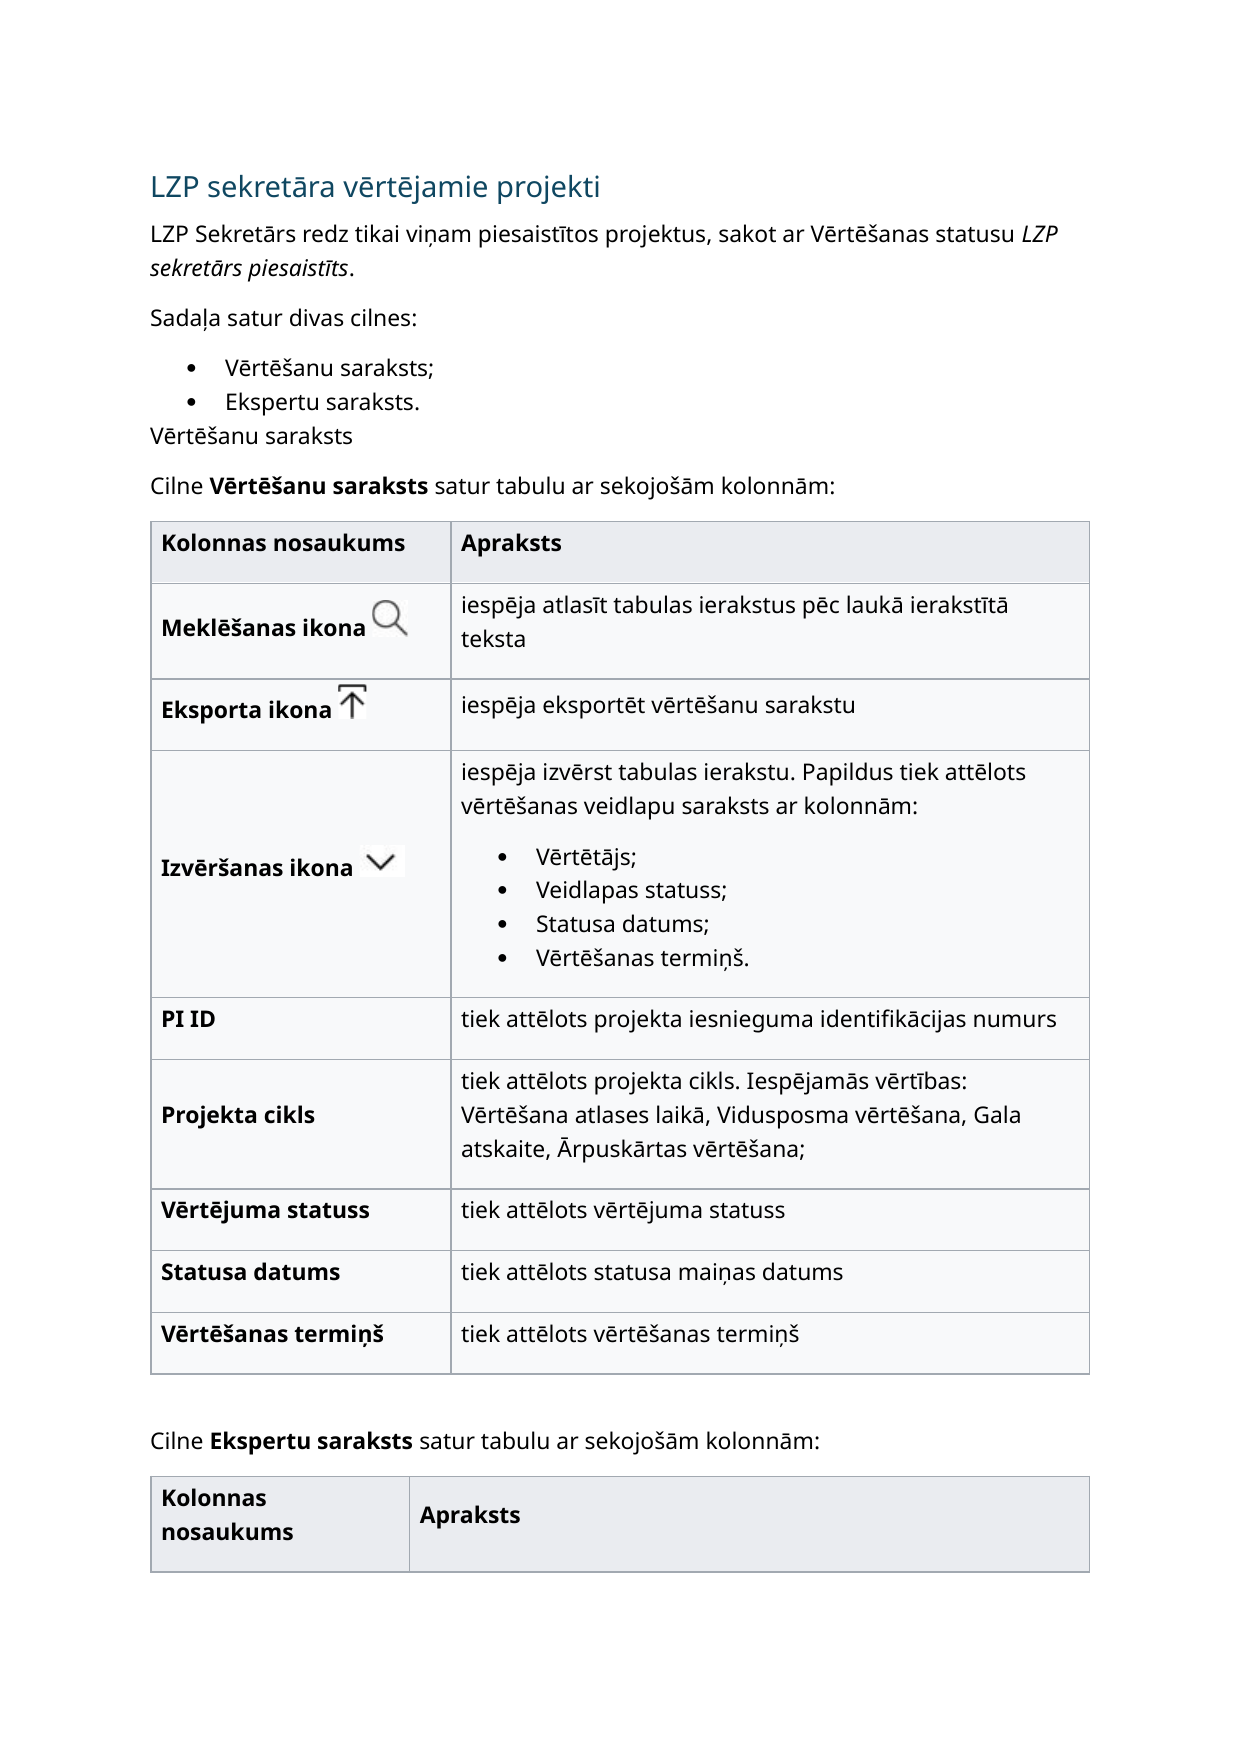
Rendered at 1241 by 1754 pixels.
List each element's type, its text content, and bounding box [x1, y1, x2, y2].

text Cilne Ekspertu saraksts satur tabulu ar sekojošām kolonnām: [150, 1425, 1090, 1456]
table_cell Vērtēšanas termiņš [152, 1313, 450, 1373]
table_cell Statusa datums [152, 1251, 450, 1311]
list Ekspertu saraksts. [187, 386, 1090, 417]
table_cell tiek attēlots vērtējuma statuss [452, 1190, 1089, 1250]
table_header Apraksts [452, 522, 1089, 582]
table_cell tiek attēlots vērtēšanas termiņš [452, 1313, 1089, 1373]
text Sadaļa satur divas cilnes: [150, 302, 1090, 333]
table_cell tiek attēlots projekta cikls. Iespējamās vērtības: Vērtēšana atlases laikā, Vidusposma vērtēšana, Gala atskaite, Ārpuskārtas vērtēšana; [452, 1060, 1089, 1188]
text LZP Sekretārs redz tikai viņam piesaistītos projektus, sakot ar Vērtēšanas statusu LZP sekretārs piesaistīts. [150, 218, 1090, 283]
table_cell Vērtējuma statuss [152, 1190, 450, 1250]
picture [359, 845, 405, 877]
table_header Kolonnas nosaukums [152, 1477, 409, 1571]
table_header Kolonnas nosaukums [152, 522, 450, 582]
table_cell Meklēšanas ikona [152, 584, 450, 678]
text Vērtēšanu saraksts [150, 420, 1090, 451]
list Vērtēšanu saraksts; [187, 352, 1090, 384]
table_cell iespēja izvērst tabulas ierakstu. Papildus tiek attēlots vērtēšanas veidlapu saraksts ar kolonnām: Vērtētājs; Veidlapas statuss; Statusa datums; Vērtēšanas termiņš. [452, 751, 1089, 997]
table_cell Izvēršanas ikona [152, 751, 450, 997]
table_cell iespēja eksportēt vērtēšanu sarakstu [452, 680, 1089, 750]
picture [338, 684, 367, 719]
table_cell tiek attēlots statusa maiņas datums [452, 1251, 1089, 1311]
table_cell Projekta cikls [152, 1060, 450, 1188]
table_cell Eksporta ikona [152, 680, 450, 750]
text LZP sekretāra vērtējamie projekti [150, 167, 1090, 206]
table_cell PI ID [152, 998, 450, 1059]
table_cell tiek attēlots projekta iesnieguma identifikācijas numurs [452, 998, 1089, 1059]
text Cilne Vērtēšanu saraksts satur tabulu ar sekojošām kolonnām: [150, 470, 1090, 502]
table_cell iespēja atlasīt tabulas ierakstus pēc laukā ierakstītā teksta [452, 584, 1089, 678]
picture [372, 600, 409, 637]
table_header Apraksts [410, 1477, 1089, 1571]
